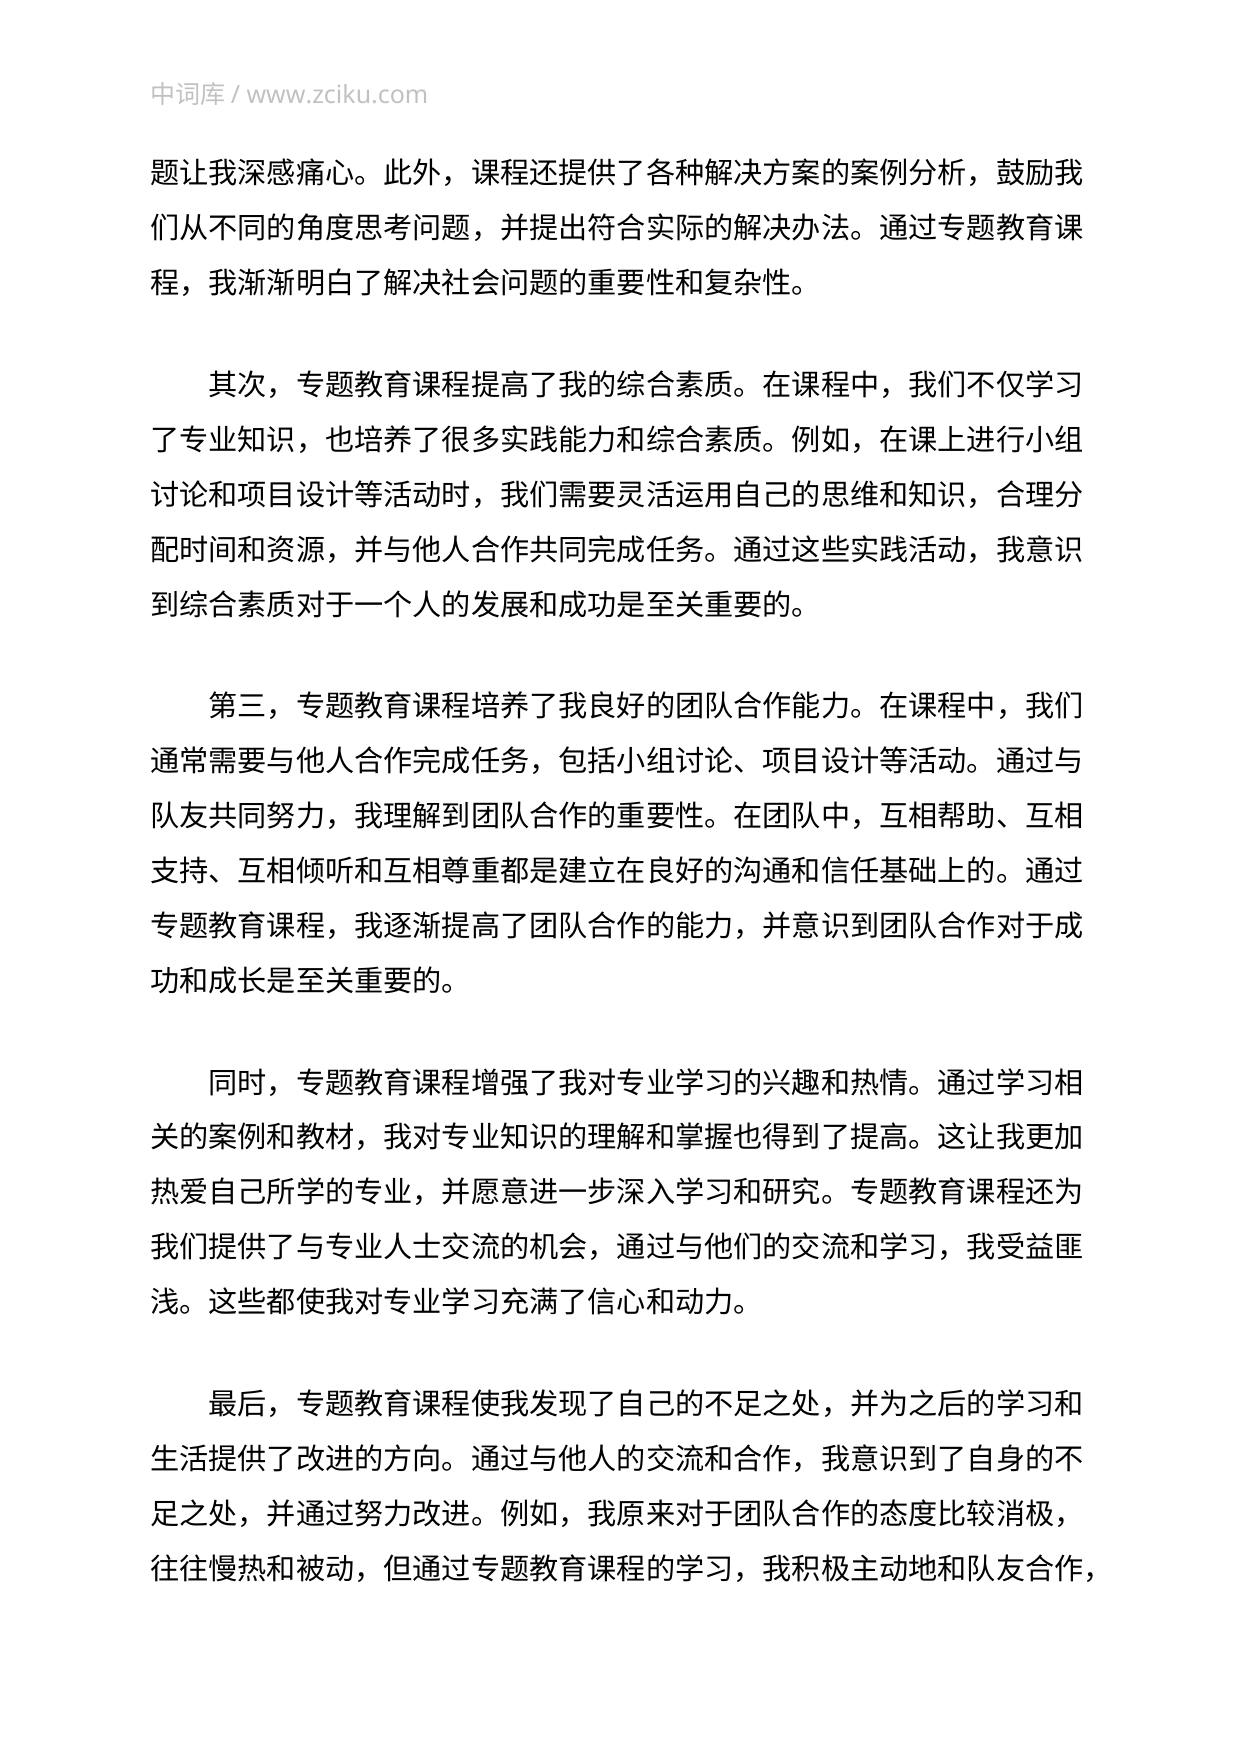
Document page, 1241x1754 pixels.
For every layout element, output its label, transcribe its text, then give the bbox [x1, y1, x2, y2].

text 第三，专题教育课程培养了我良好的团队合作能力。在课程中，我们通常需要与他人合作完成任务，包括小组讨论、项目设计等活动。通过与队友共同努力，我理解到团队合作的重要性。在团队中，互相帮助、互相支持、互相倾听和互相尊重都是建立在良好的沟通和信任基础上的。通过专题教育课程，我逐渐提高了团队合作的能力，并意识到团队合作对于成功和成长是至关重要的。 [150, 683, 1090, 1000]
text 同时，专题教育课程增强了我对专业学习的兴趣和热情。通过学习相关的案例和教材，我对专业知识的理解和掌握也得到了提高。这让我更加热爱自己所学的专业，并愿意进一步深入学习和研究。专题教育课程还为我们提供了与专业人士交流的机会，通过与他们的交流和学习，我受益匪浅。这些都使我对专业学习充满了信心和动力。 [150, 1059, 1090, 1321]
text 其次，专题教育课程提高了我的综合素质。在课程中，我们不仅学习了专业知识，也培养了很多实践能力和综合素质。例如，在课上进行小组讨论和项目设计等活动时，我们需要灵活运用自己的思维和知识，合理分配时间和资源，并与他人合作共同完成任务。通过这些实践活动，我意识到综合素质对于一个人的发展和成功是至关重要的。 [150, 362, 1090, 623]
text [150, 150, 1090, 302]
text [150, 1381, 1090, 1587]
